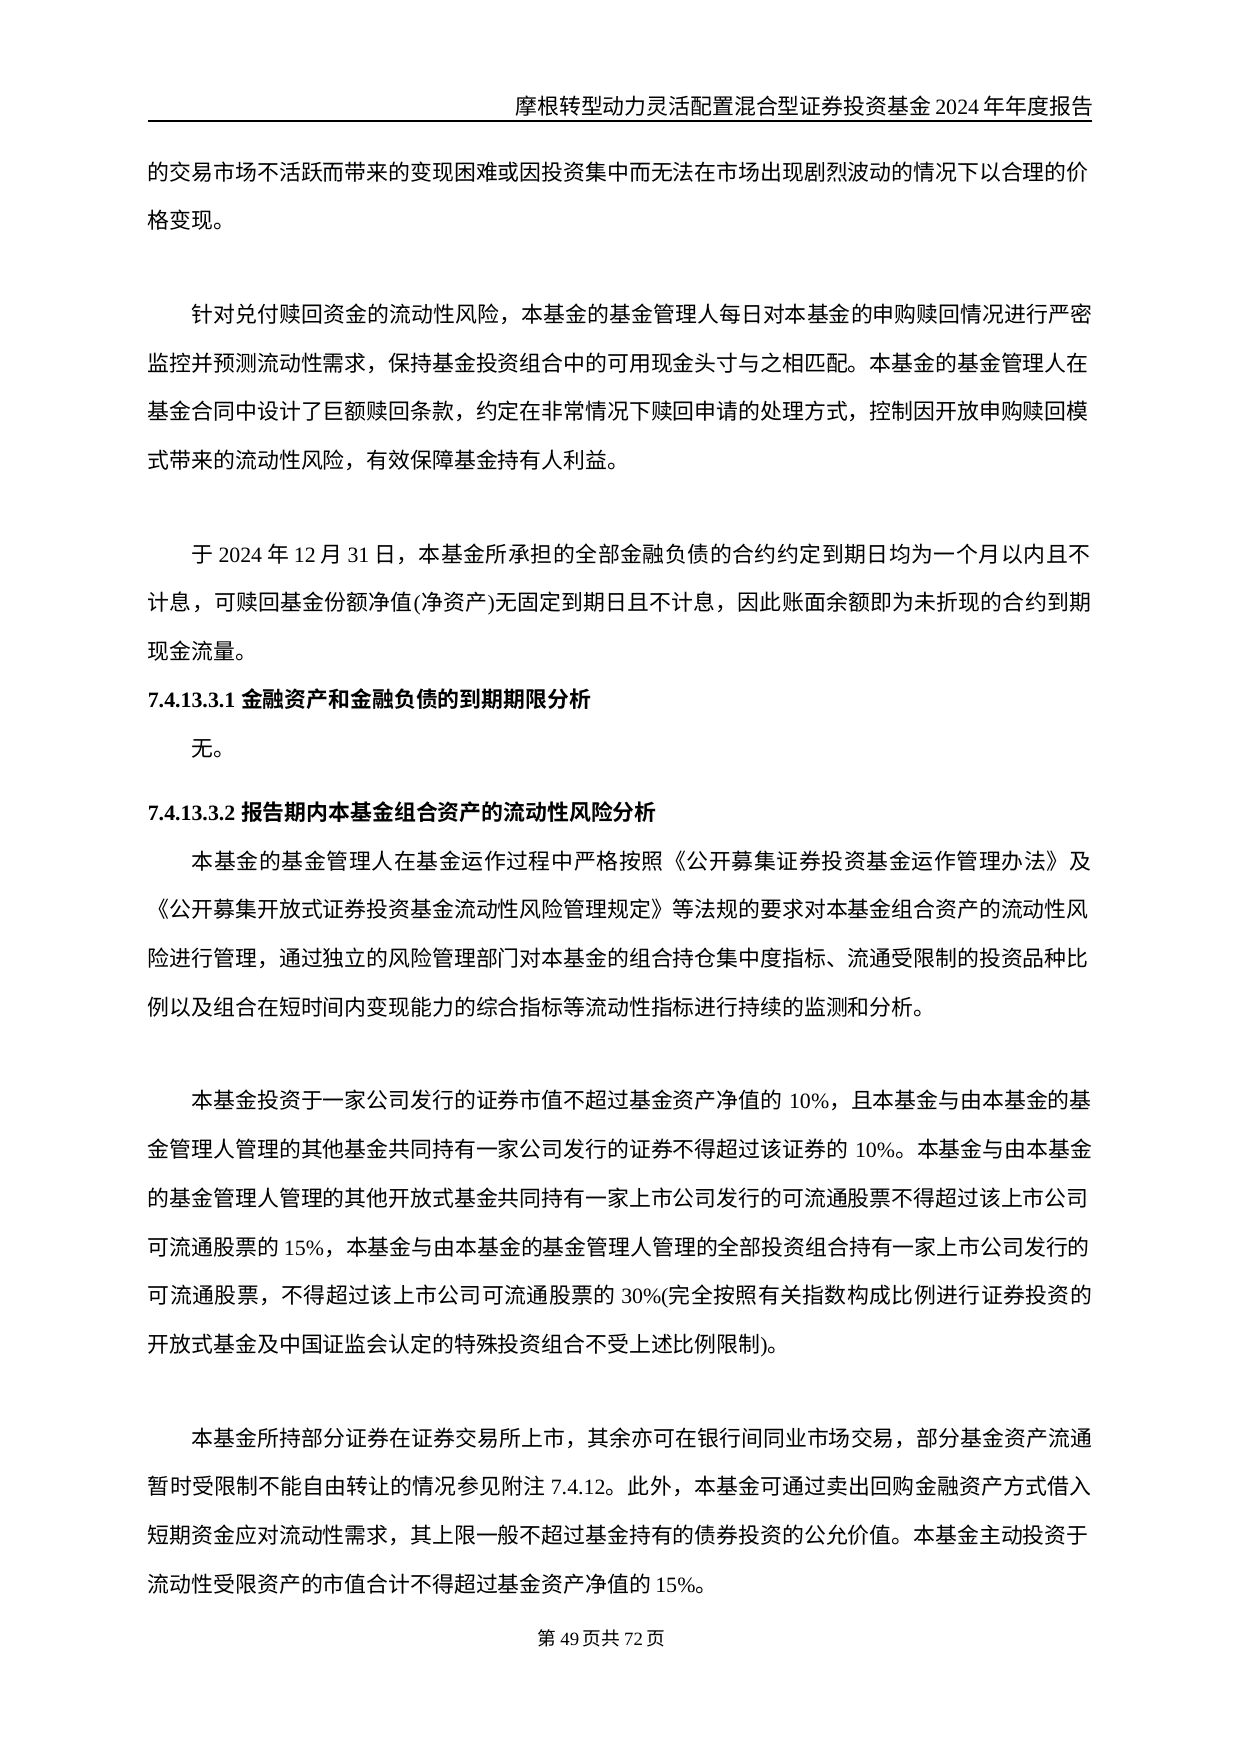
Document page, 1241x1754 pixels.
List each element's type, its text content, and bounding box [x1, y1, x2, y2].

text 本基金投资于一家公司发行的证券市值不超过基金资产净值的10%，且本基金与由本基金的基金管理人管理的其他基金共同持有一家公司发行的证券不得超过该证券的10%。本基金与由本基金的基金管理人管理的其他开放式基金共同持有一家上市公司发行的可流通股票不得超过该上市公司可流通股票的15%，本基金与由本基金的基金管理人管理的全部投资组合持有一家上市公司发行的可流通股票，不得超过该上市公司可流通股票的30%(完全按照有关指数构成比例进行证券投资的开放式基金及中国证监会认定的特殊投资组合不受上述比例限制)。 [148, 1083, 1092, 1359]
text 本基金所持部分证券在证券交易所上市，其余亦可在银行间同业市场交易，部分基金资产流通暂时受限制不能自由转让的情况参见附注7.4.12。此外，本基金可通过卖出回购金融资产方式借入短期资金应对流动性需求，其上限一般不超过基金持有的债券投资的公允价值。本基金主动投资于流动性受限资产的市值合计不得超过基金资产净值的15%。 [148, 1420, 1092, 1599]
text 针对兑付赎回资金的流动性风险，本基金的基金管理人每日对本基金的申购赎回情况进行严密监控并预测流动性需求，保持基金投资组合中的可用现金头寸与之相匹配。本基金的基金管理人在基金合同中设计了巨额赎回条款，约定在非常情况下赎回申请的处理方式，控制因开放申购赎回模式带来的流动性风险，有效保障基金持有人利益。 [148, 296, 1092, 475]
text 7.4.13.3.2 报告期内本基金组合资产的流动性风险分析 [148, 795, 1092, 827]
text 无。 [148, 730, 1092, 763]
text 本基金的基金管理人在基金运作过程中严格按照《公开募集证券投资基金运作管理办法》及《公开募集开放式证券投资基金流动性风险管理规定》等法规的要求对本基金组合资产的流动性风险进行管理，通过独立的风险管理部门对本基金的组合持仓集中度指标、流通受限制的投资品种比例以及组合在短时间内变现能力的综合指标等流动性指标进行持续的监测和分析。 [148, 843, 1092, 1022]
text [148, 154, 1092, 236]
text 于2024年12月31日，本基金所承担的全部金融负债的合约约定到期日均为一个月以内且不计息，可赎回基金份额净值(净资产)无固定到期日且不计息，因此账面余额即为未折现的合约到期现金流量。 [148, 536, 1092, 666]
text 7.4.13.3.1 金融资产和金融负债的到期期限分析 [148, 682, 1092, 714]
